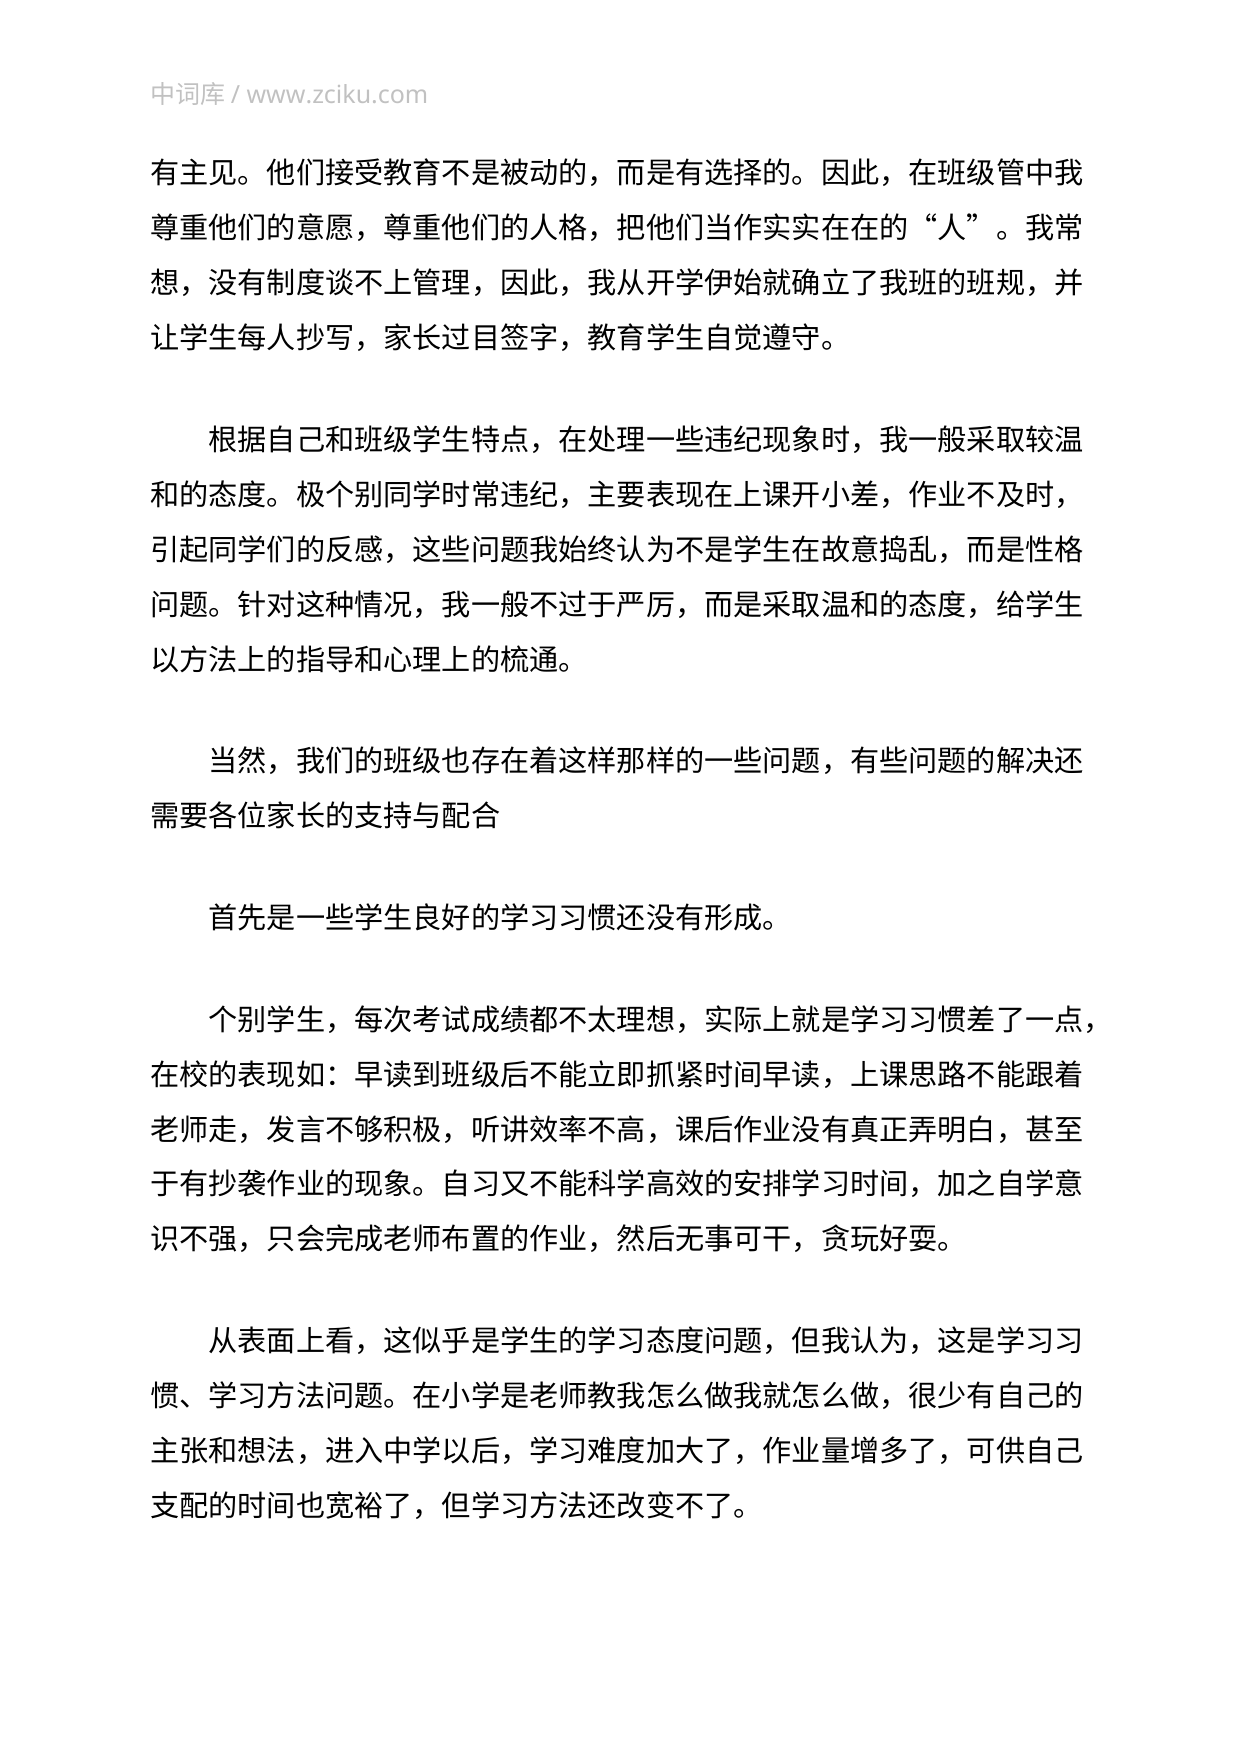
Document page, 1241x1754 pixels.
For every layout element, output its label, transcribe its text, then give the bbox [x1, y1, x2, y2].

text 根据自己和班级学生特点，在处理一些违纪现象时，我一般采取较温和的态度。极个别同学时常违纪，主要表现在上课开小差，作业不及时，引起同学们的反感，这些问题我始终认为不是学生在故意捣乱，而是性格问题。针对这种情况，我一般不过于严厉，而是采取温和的态度，给学生以方法上的指导和心理上的梳通。 [150, 416, 1090, 678]
text 当然，我们的班级也存在着这样那样的一些问题，有些问题的解决还需要各位家长的支持与配合 [150, 738, 1090, 835]
text 从表面上看，这似乎是学生的学习态度问题，但我认为，这是学习习惯、学习方法问题。在小学是老师教我怎么做我就怎么做，很少有自己的主张和想法，进入中学以后，学习难度加大了，作业量增多了，可供自己支配的时间也宽裕了，但学习方法还改变不了。 [150, 1318, 1090, 1524]
text 个别学生，每次考试成绩都不太理想，实际上就是学习习惯差了一点，在校的表现如：早读到班级后不能立即抓紧时间早读，上课思路不能跟着老师走，发言不够积极，听讲效率不高，课后作业没有真正弄明白，甚至于有抄袭作业的现象。自习又不能科学高效的安排学习时间，加之自学意识不强，只会完成老师布置的作业，然后无事可干，贪玩好耍。 [150, 996, 1090, 1258]
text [150, 150, 1090, 357]
text 首先是一些学生良好的学习习惯还没有形成。 [150, 894, 1090, 937]
